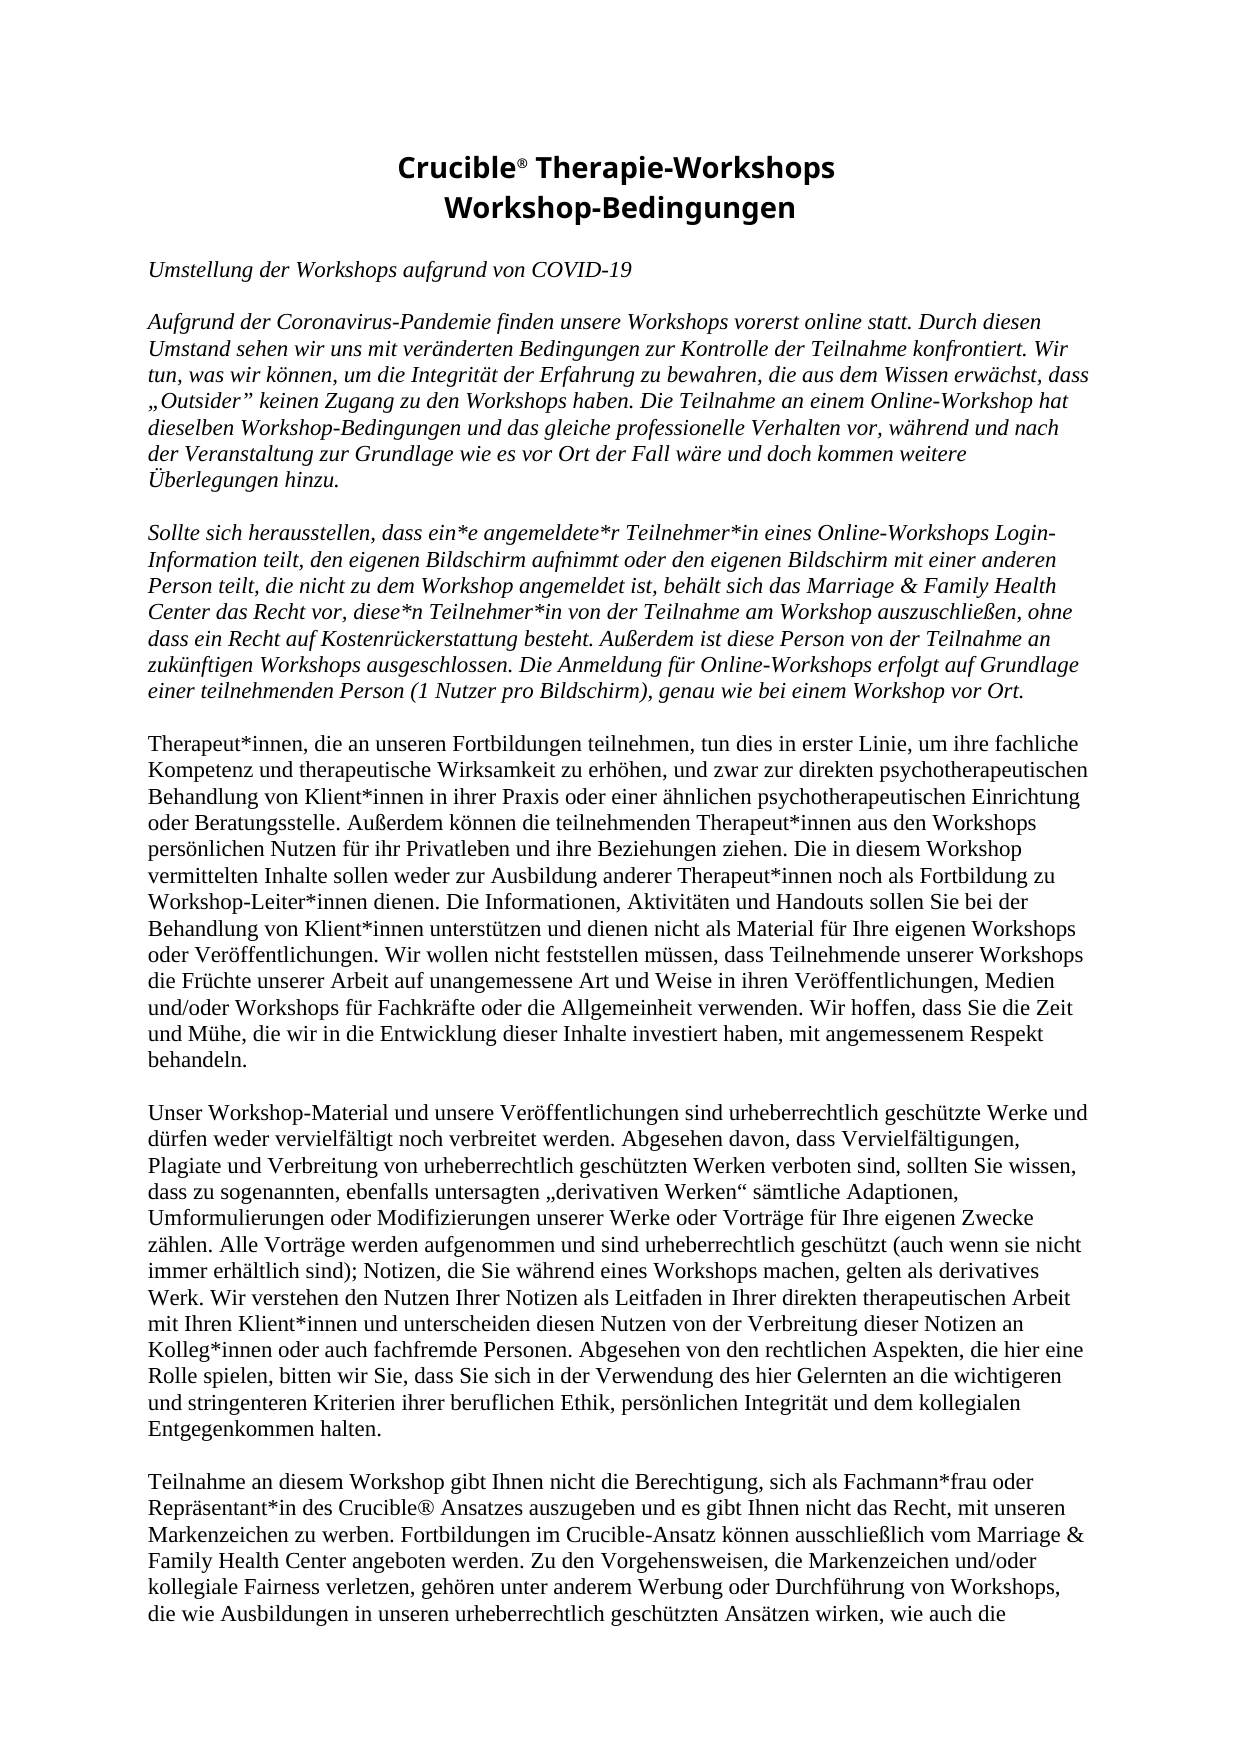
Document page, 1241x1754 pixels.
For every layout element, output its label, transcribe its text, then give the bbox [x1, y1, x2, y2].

text Unser Workshop-Material und unsere Veröffentlichungen sind urheberrechtlich geschützte Werke und dürfen weder vervielfältigt noch verbreitet werden. Abgesehen davon, dass Vervielfältigungen, Plagiate und Verbreitung von urheberrechtlich geschützten Werken verboten sind, sollten Sie wissen, dass zu sogenannten, ebenfalls untersagten „derivativen Werken“ sämtliche Adaptionen, Umformulierungen oder Modifizierungen unserer Werke oder Vorträge für Ihre eigenen Zwecke zählen. Alle Vorträge werden aufgenommen und sind urheberrechtlich geschützt (auch wenn sie nicht immer erhältlich sind); Notizen, die Sie während eines Workshops machen, gelten als derivatives Werk. Wir verstehen den Nutzen Ihrer Notizen als Leitfaden in Ihrer direkten therapeutischen Arbeit mit Ihren Klient*innen und unterscheiden diesen Nutzen von der Verbreitung dieser Notizen an Kolleg*innen oder auch fachfremde Personen. Abgesehen von den rechtlichen Aspekten, die hier eine Rolle spielen, bitten wir Sie, dass Sie sich in der Verwendung des hier Gelernten an die wichtigeren und stringenteren Kriterien ihrer beruflichen Ethik, persönlichen Integrität und dem kollegialen Entgegenkommen halten. [148, 1099, 1093, 1442]
text Workshop-Bedingungen [148, 187, 1093, 227]
text Sollte sich herausstellen, dass ein*e angemeldete*r Teilnehmer*in eines Online-Workshops Login-Information teilt, den eigenen Bildschirm aufnimmt oder den eigenen Bildschirm mit einer anderen Person teilt, die nicht zu dem Workshop angemeldet ist, behält sich das Marriage & Family Health Center das Recht vor, diese*n Teilnehmer*in von der Teilnahme am Workshop auszuschließen, ohne dass ein Recht auf Kostenrückerstattung besteht. Außerdem ist diese Person von der Teilnahme an zukünftigen Workshops ausgeschlossen. Die Anmeldung für Online-Workshops erfolgt auf Grundlage einer teilnehmenden Person (1 Nutzer pro Bildschirm), genau wie bei einem Workshop vor Ort. [148, 519, 1093, 704]
text Therapeut*innen, die an unseren Fortbildungen teilnehmen, tun dies in erster Linie, um ihre fachliche Kompetenz und therapeutische Wirksamkeit zu erhöhen, und zwar zur direkten psychotherapeutischen Behandlung von Klient*innen in ihrer Praxis oder einer ähnlichen psychotherapeutischen Einrichtung oder Beratungsstelle. Außerdem können die teilnehmenden Therapeut*innen aus den Workshops persönlichen Nutzen für ihr Privatleben und ihre Beziehungen ziehen. Die in diesem Workshop vermittelten Inhalte sollen weder zur Ausbildung anderer Therapeut*innen noch als Fortbildung zu Workshop-Leiter*innen dienen. Die Informationen, Aktivitäten und Handouts sollen Sie bei der Behandlung von Klient*innen unterstützen und dienen nicht als Material für Ihre eigenen Workshops oder Veröffentlichungen. Wir wollen nicht feststellen müssen, dass Teilnehmende unserer Workshops die Früchte unserer Arbeit auf unangemessene Art und Weise in ihren Veröffentlichungen, Medien und/oder Workshops für Fachkräfte oder die Allgemeinheit verwenden. Wir hoffen, dass Sie die Zeit und Mühe, die wir in die Entwicklung dieser Inhalte investiert haben, mit angemessenem Respekt behandeln. [148, 730, 1093, 1073]
text Aufgrund der Coronavirus-Pandemie finden unsere Workshops vorerst online statt. Durch diesen Umstand sehen wir uns mit veränderten Bedingungen zur Kontrolle der Teilnahme konfrontiert. Wir tun, was wir können, um die Integrität der Erfahrung zu bewahren, die aus dem Wissen erwächst, dass „Outsider” keinen Zugang zu den Workshops haben. Die Teilnahme an einem Online-Workshop hat dieselben Workshop-Bedingungen und das gleiche professionelle Verhalten vor, während und nach der Veranstaltung zur Grundlage wie es vor Ort der Fall wäre und doch kommen weitere Überlegungen hinzu. [148, 308, 1093, 493]
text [148, 1468, 1093, 1626]
text Crucible® Therapie-Workshops [148, 148, 1093, 187]
text Umstellung der Workshops aufgrund von COVID-19 [148, 256, 1093, 282]
